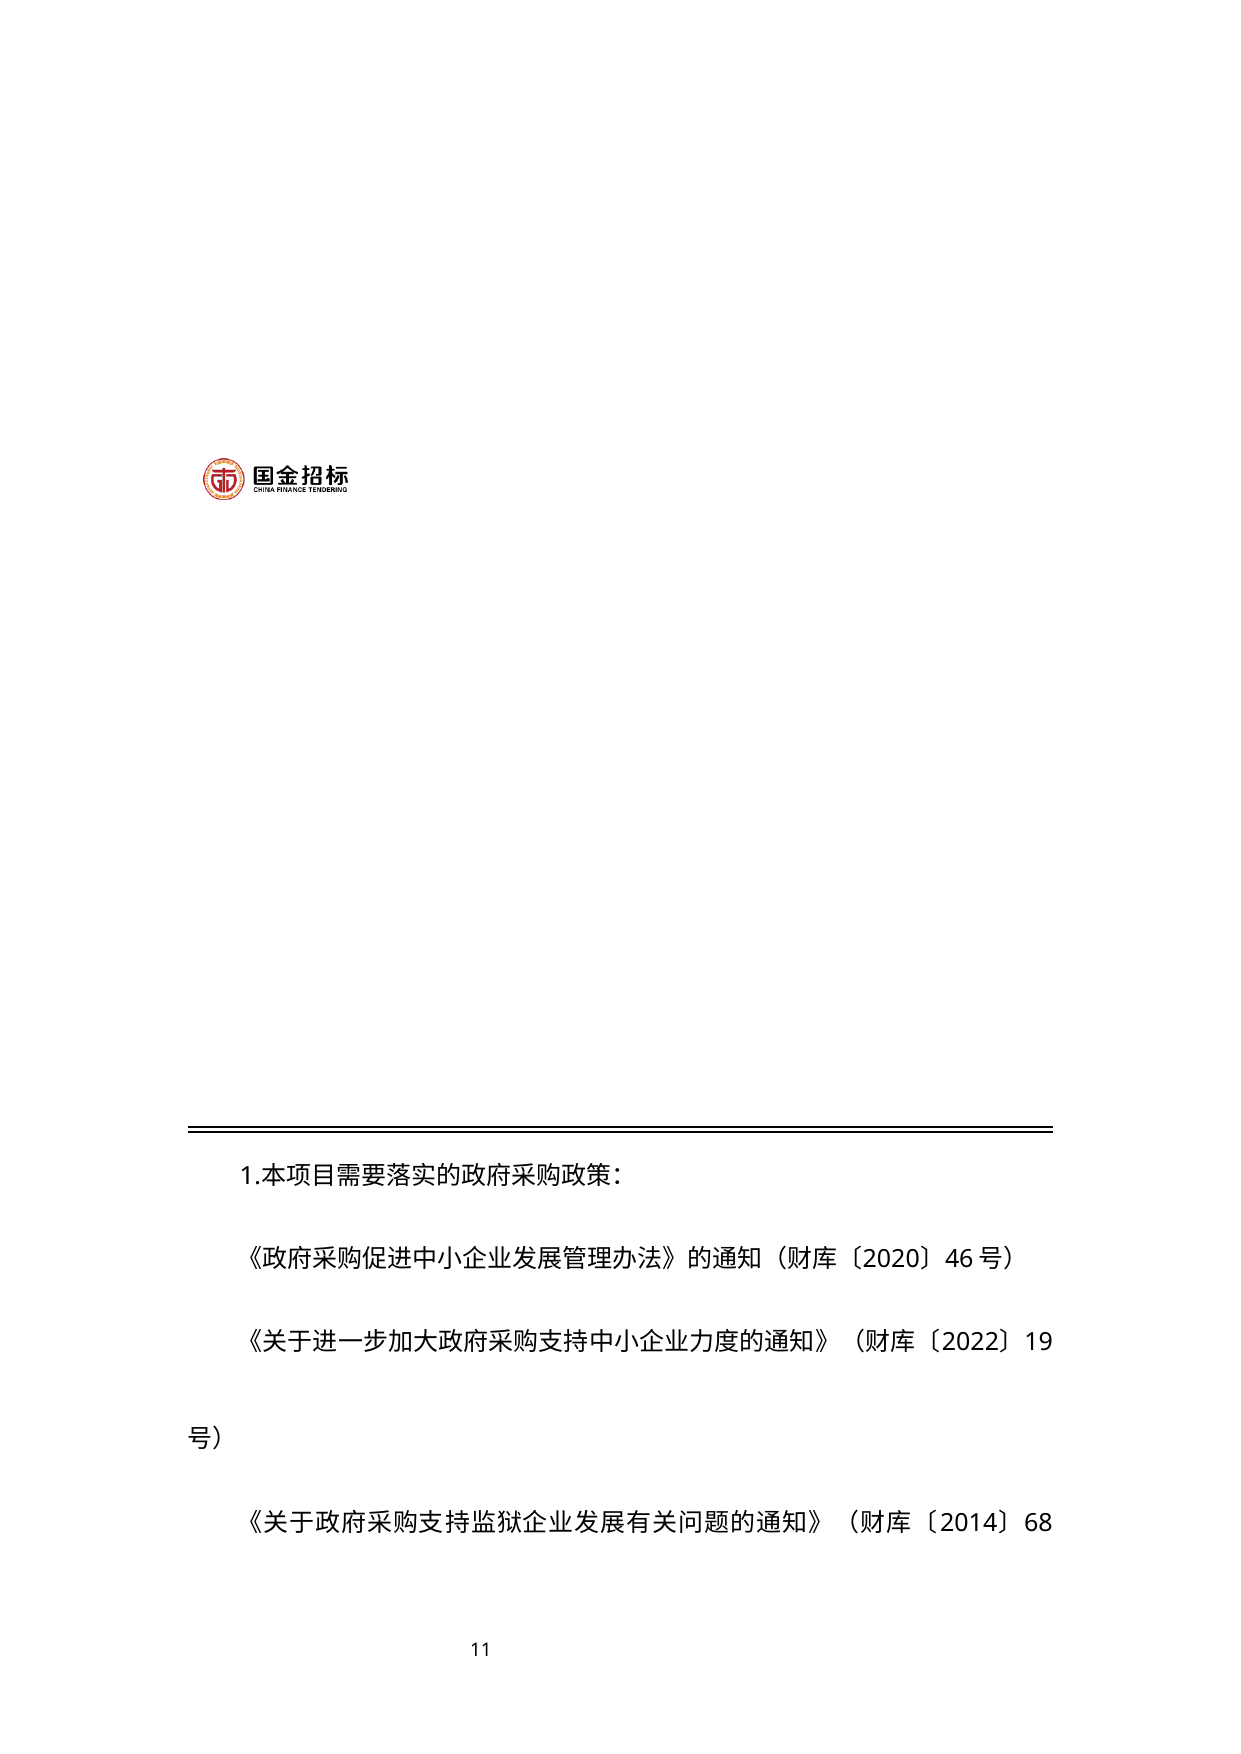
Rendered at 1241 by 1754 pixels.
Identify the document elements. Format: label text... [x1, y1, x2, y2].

picture [203, 458, 348, 500]
text 《关于政府采购支持监狱企业发展有关问题的通知》（财库〔2014〕68号） [187, 1488, 1053, 1553]
text 《关于进一步加大政府采购支持中小企业力度的通知》（财库〔2022〕19号） [187, 1307, 1053, 1469]
text 《政府采购促进中小企业发展管理办法》的通知（财库〔2020〕46号） [187, 1224, 1053, 1289]
list 1.本项目需要落实的政府采购政策： [187, 1141, 1053, 1206]
